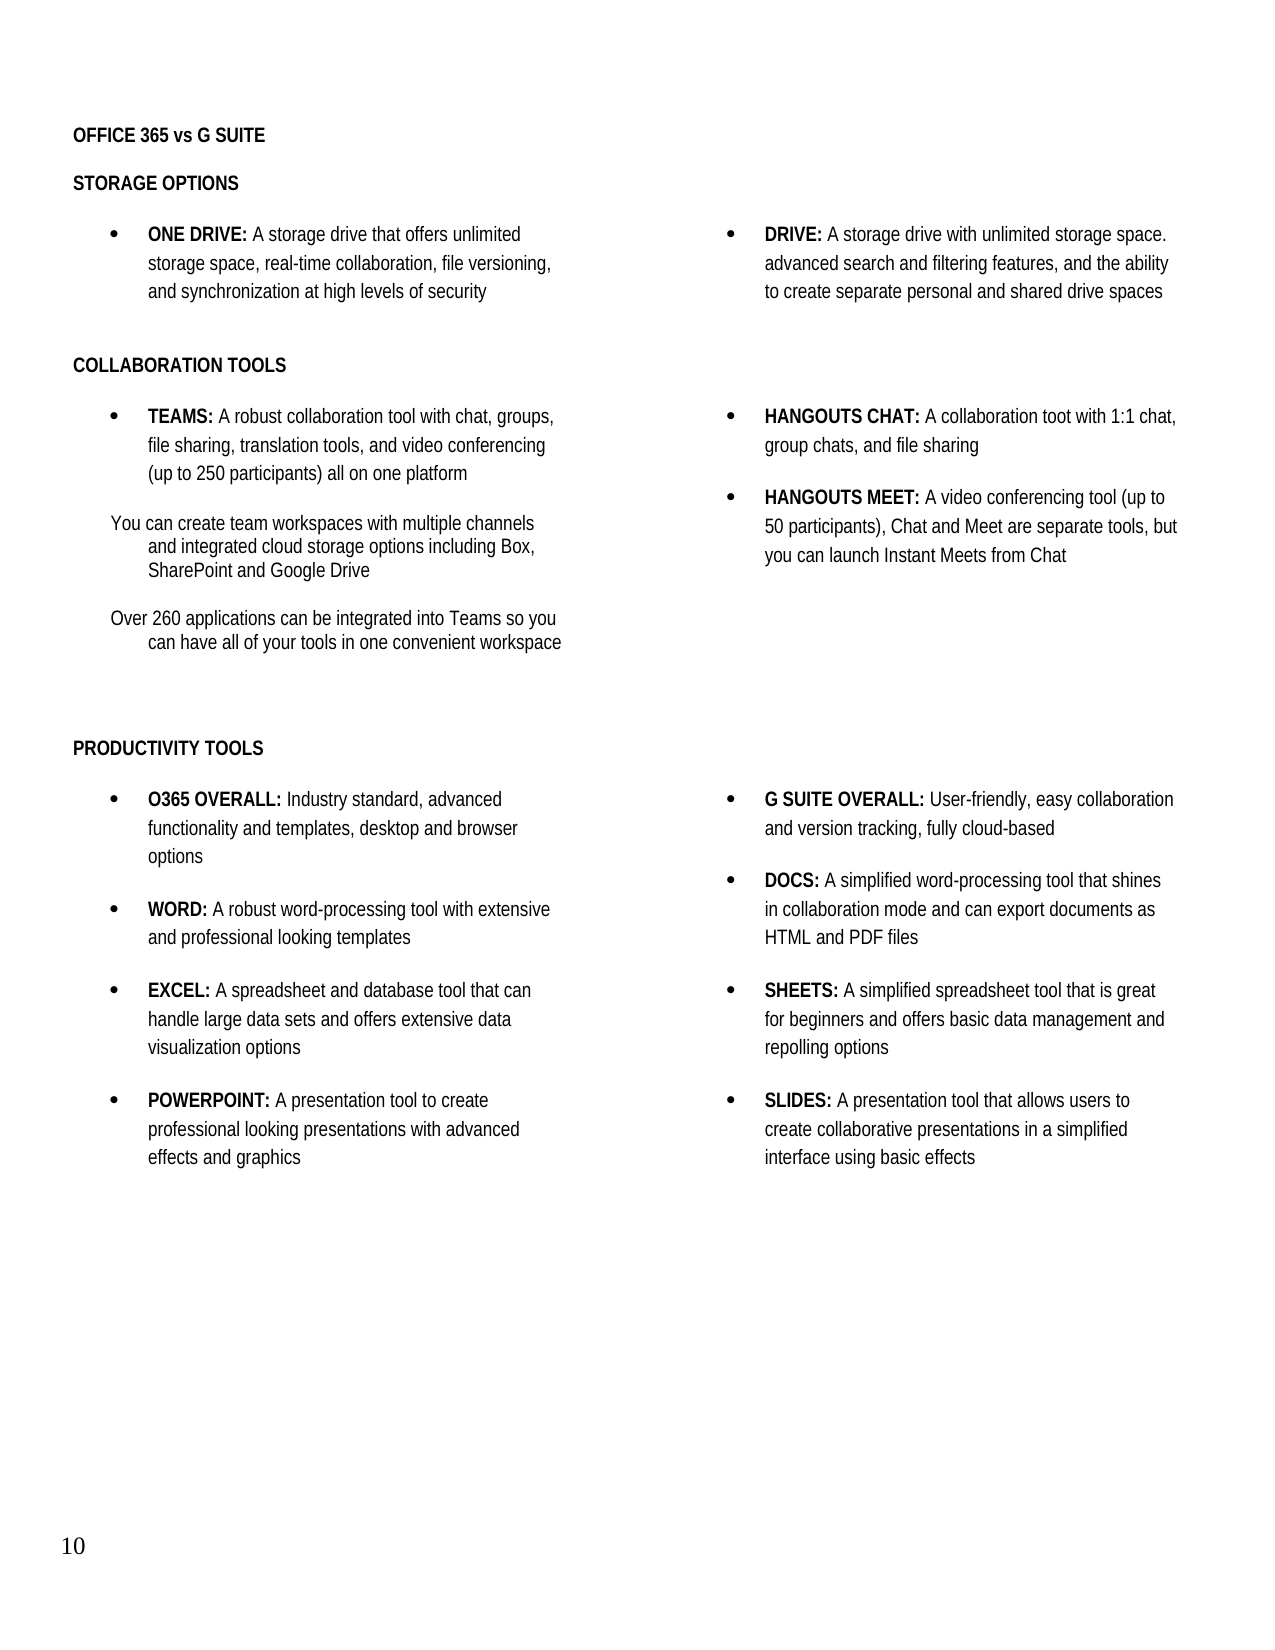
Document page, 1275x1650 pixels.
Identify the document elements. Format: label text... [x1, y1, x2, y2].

list WORD: A robust word-processing tool with extensive and professional looking templates [110, 893, 562, 951]
text Over 260 applications can be integrated into Teams so you can have all of your tools in one convenient workspace [110, 606, 562, 654]
text COLLABORATION TOOLS [73, 353, 1179, 377]
list HANGOUTS MEET: A video conferencing tool (up to 50 participants), Chat and Meet are separate tools, but you can launch Instant Meets from Chat [727, 482, 1179, 568]
list DOCS: A simplified word-processing tool that shines in collaboration mode and can export documents as HTML and PDF files [727, 864, 1179, 951]
text You can create team workspaces with multiple channels and integrated cloud storage options including Box, SharePoint and Google Drive [110, 510, 562, 582]
list DRIVE: A storage drive with unlimited storage space. advanced search and filtering features, and the ability to create separate personal and shared drive spaces [727, 219, 1179, 305]
list SLIDES: A presentation tool that allows users to create collaborative presentations in a simplified interface using basic effects [727, 1084, 1179, 1170]
list O365 OVERALL: Industry standard, advanced functionality and templates, desktop and browser options [110, 783, 562, 869]
text OFFICE 365 vs G SUITE [73, 123, 1179, 147]
list EXCEL: A spreadsheet and database tool that can handle large data sets and offers extensive data visualization options [110, 974, 562, 1060]
text PRODUCTIVITY TOOLS [73, 735, 1179, 759]
list ONE DRIVE: A storage drive that offers unlimited storage space, real-time collaboration, file versioning, and synchronization at high levels of security [110, 219, 562, 305]
list HANGOUTS CHAT: A collaboration toot with 1:1 chat, group chats, and file sharing [727, 401, 1179, 458]
list TEAMS: A robust collaboration tool with chat, groups, file sharing, translation tools, and video conferencing (up to 250 participants) all on one platform [110, 401, 562, 486]
list POWERPOINT: A presentation tool to create professional looking presentations with advanced effects and graphics [110, 1084, 562, 1170]
list G SUITE OVERALL: User-friendly, easy collaboration and version tracking, fully cloud-based [727, 783, 1179, 841]
text STORAGE OPTIONS [73, 171, 1179, 195]
list SHEETS: A simplified spreadsheet tool that is great for beginners and offers basic data management and repolling options [727, 974, 1179, 1060]
